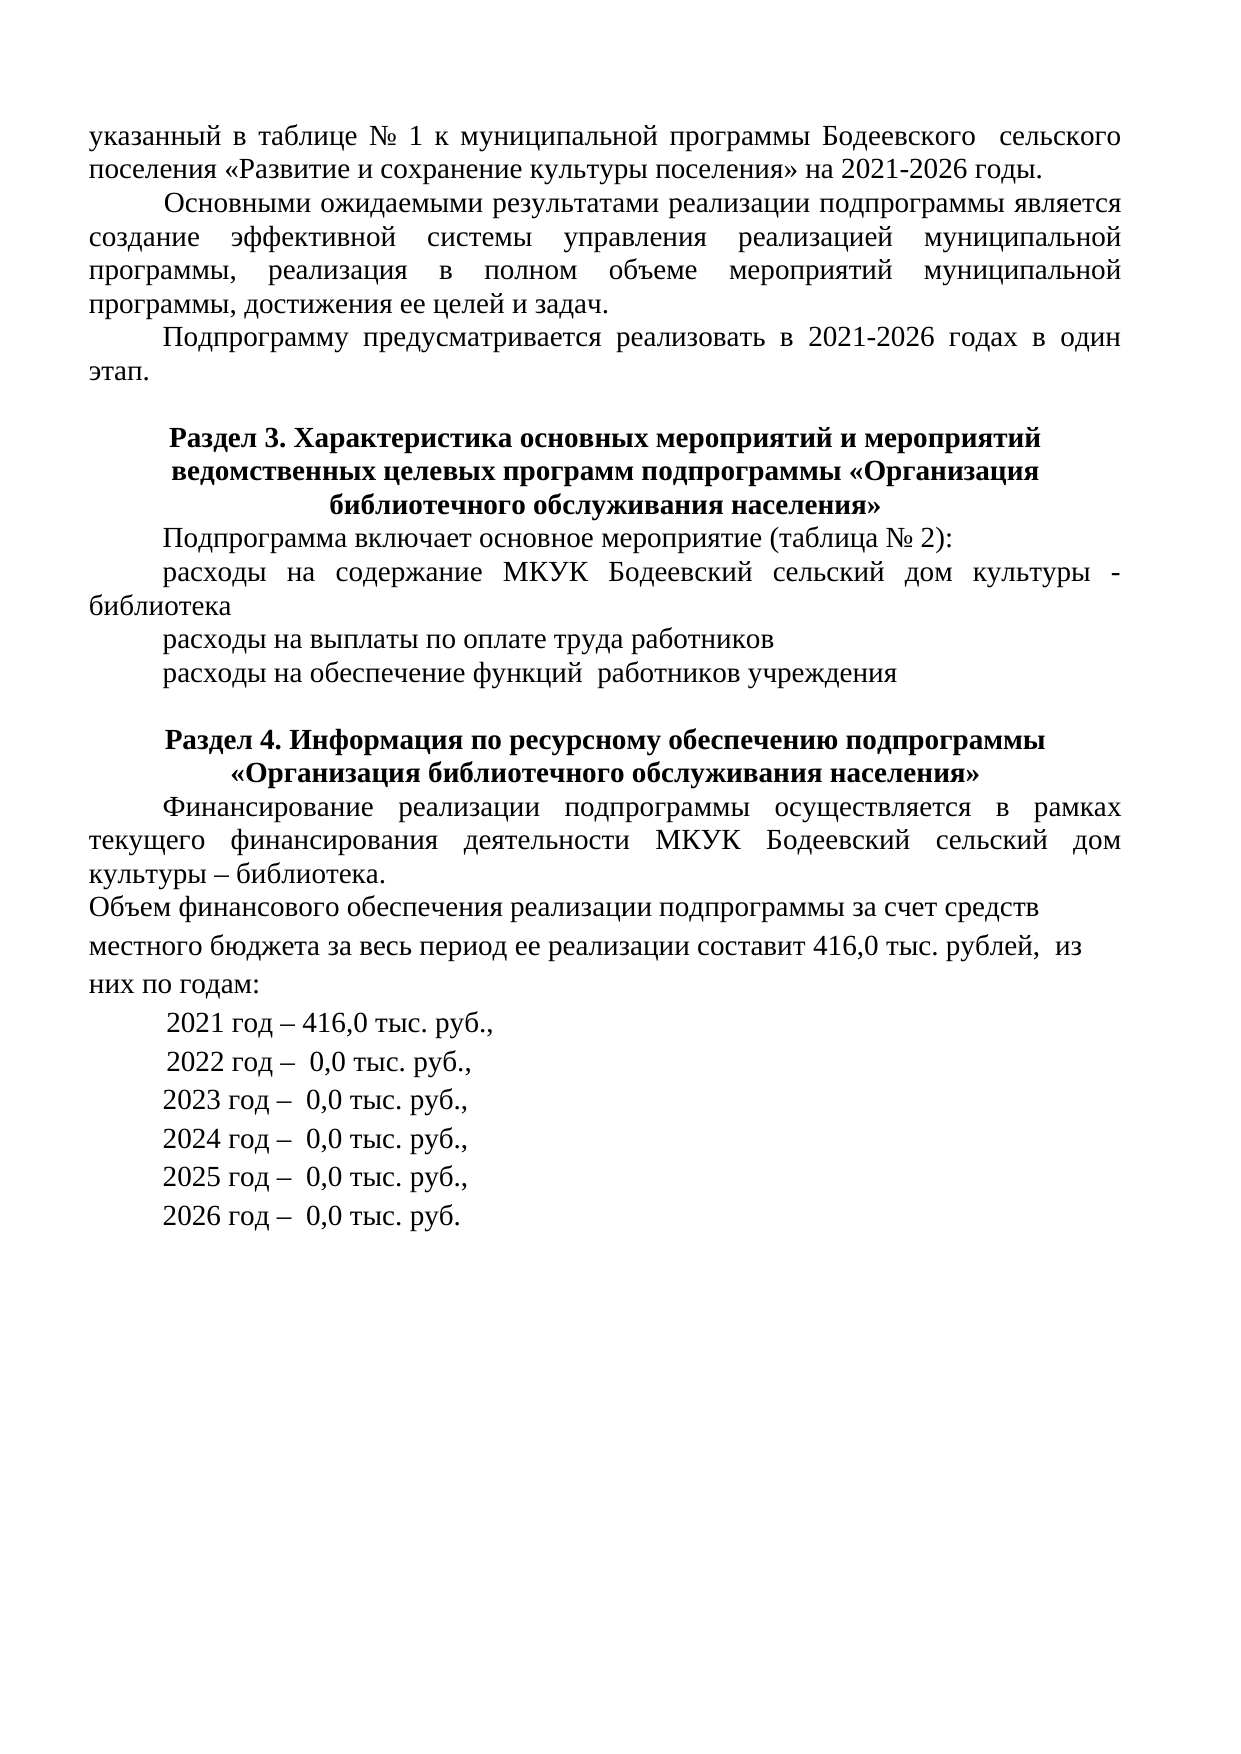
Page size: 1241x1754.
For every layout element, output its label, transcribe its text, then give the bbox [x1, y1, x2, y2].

text 2024 год – 0,0 тыс. руб., [89, 1121, 1122, 1154]
text 2021 год – 416,0 тыс. руб., [92, 1005, 1122, 1039]
text Подпрограмма включает основное мероприятие (таблица № 2): [89, 521, 1122, 554]
text 2026 год – 0,0 тыс. руб. [89, 1198, 1122, 1231]
text 2023 год – 0,0 тыс. руб., [89, 1082, 1122, 1116]
text Основными ожидаемыми результатами реализации подпрограммы является создание эффективной системы управления реализацией муниципальной программы, реализация в полном объеме мероприятий муниципальной программы, достижения ее целей и задач. [89, 185, 1122, 319]
text расходы на содержание МКУК Бодеевский сельский дом культуры - библиотека [89, 554, 1122, 621]
text Раздел 3. Характеристика основных мероприятий и мероприятий ведомственных целевых программ подпрограммы «Организация библиотечного обслуживания населения» [89, 420, 1122, 521]
text Раздел 4. Информация по ресурсному обеспечению подпрограммы «Организация библиотечного обслуживания населения» [89, 722, 1122, 789]
text расходы на обеспечение функций работников учреждения [89, 655, 1122, 688]
text 2022 год – 0,0 тыс. руб., [92, 1044, 1122, 1077]
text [89, 118, 1122, 185]
text Финансирование реализации подпрограммы осуществляется в рамках текущего финансирования деятельности МКУК Бодеевский сельский дом культуры – библиотека. [89, 789, 1122, 889]
text расходы на выплаты по оплате труда работников [89, 621, 1122, 655]
text Объем финансового обеспечения реализации подпрограммы за счет средств местного бюджета за весь период ее реализации составит 416,0 тыс. рублей, из них по годам: [89, 889, 1122, 1000]
text 2025 год – 0,0 тыс. руб., [89, 1159, 1122, 1193]
text Подпрограмму предусматривается реализовать в 2021-2026 годах в один этап. [89, 319, 1122, 386]
